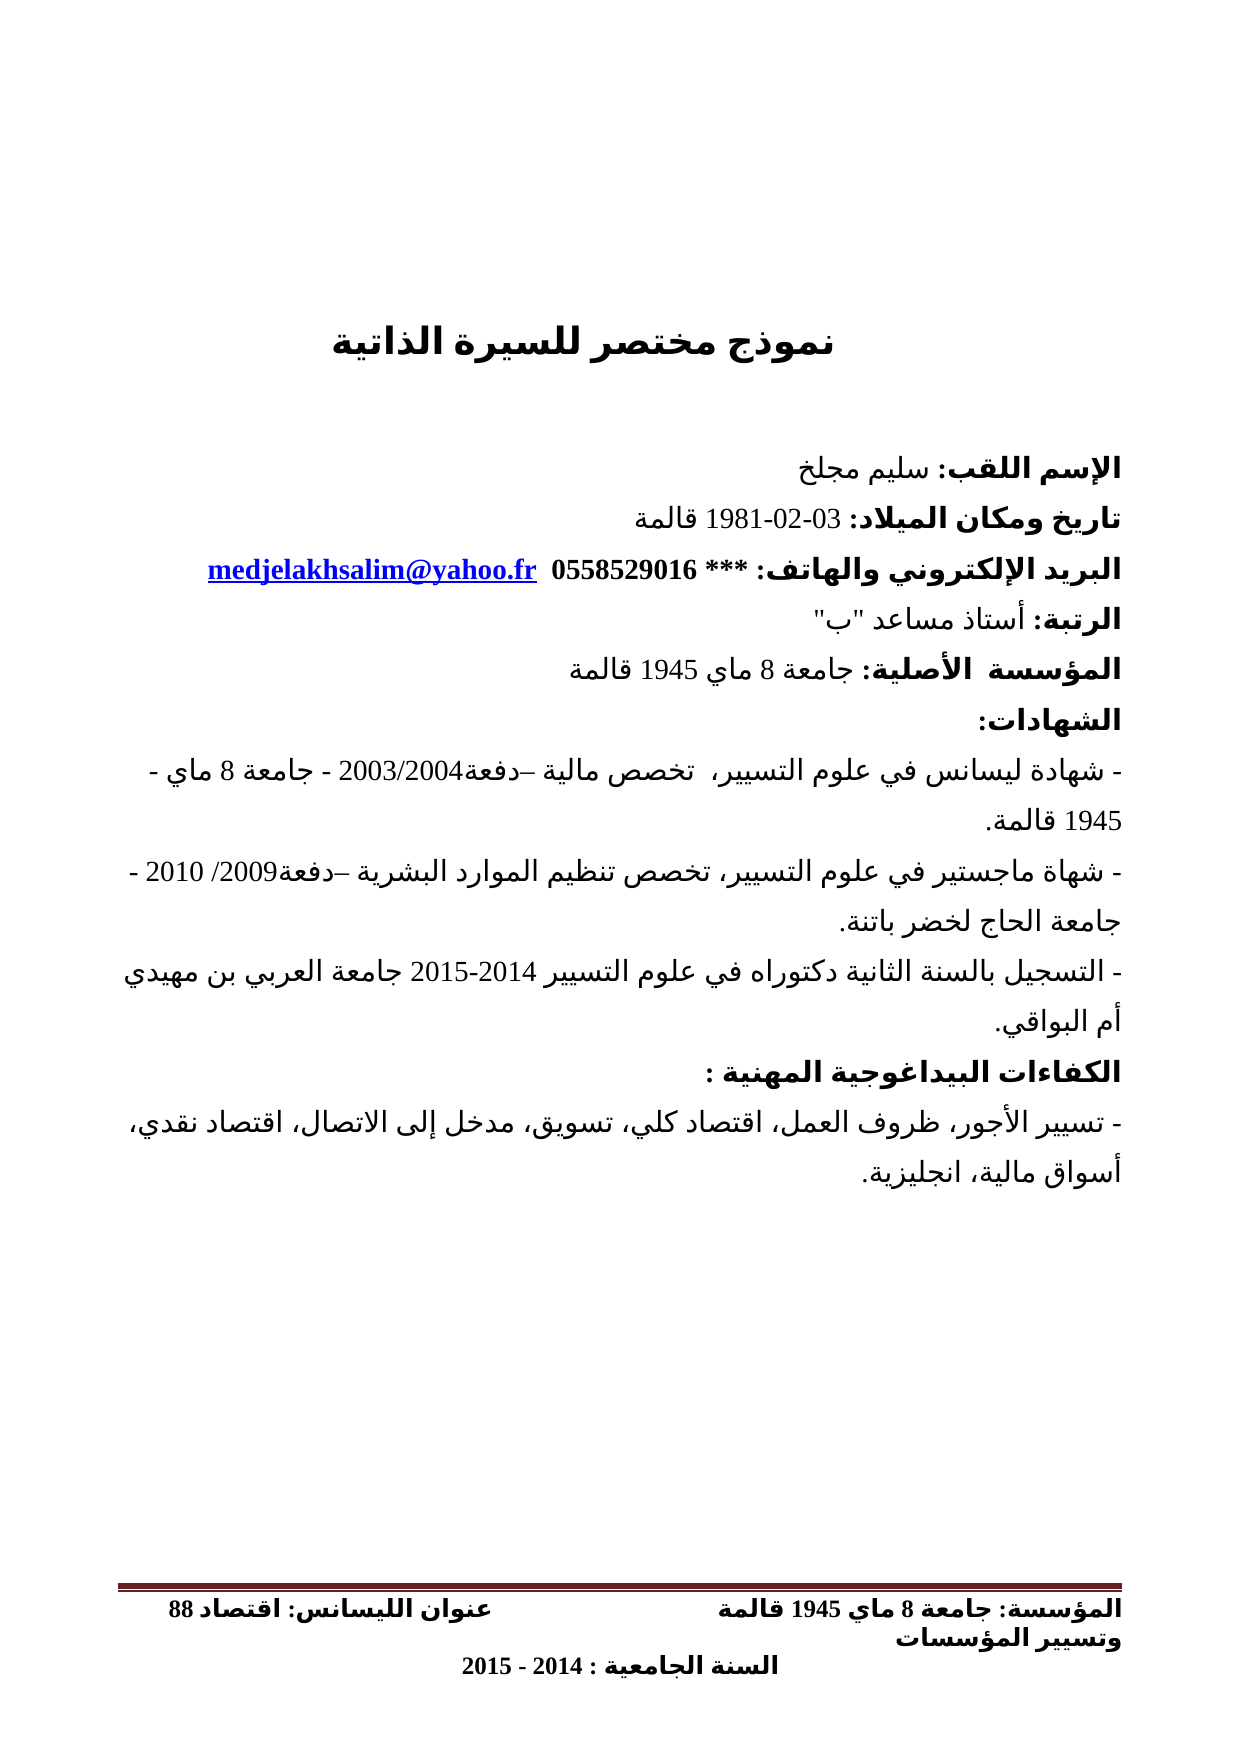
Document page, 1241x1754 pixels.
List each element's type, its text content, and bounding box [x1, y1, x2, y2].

text - شهاة ماجستير في علوم التسيير، تخصص تنظيم الموارد البشرية –دفعة2009/ 2010 - جامعة الحاج لخضر باتنة. [118, 854, 1122, 937]
text - تسيير الأجور، ظروف العمل، اقتصاد كلي، تسويق، مدخل إلى الاتصال، اقتصاد نقدي، أسواق مالية، انجليزية. [118, 1105, 1122, 1189]
text البريد الإلكتروني والهاتف: *** medjelakhsalim@yahoo.fr 0558529016 [118, 552, 1122, 585]
text - التسجيل بالسنة الثانية دكتوراه في علوم التسيير 2014-2015 جامعة العربي بن مهيدي أم البواقي. [118, 954, 1122, 1038]
text - شهادة ليسانس في علوم التسيير، تخصص مالية –دفعة2003/2004 - جامعة 8 ماي -1945 قالمة. [118, 753, 1122, 837]
text الشهادات: [118, 703, 1122, 736]
text نموذج مختصر للسيرة الذاتية [118, 319, 1122, 362]
text الكفاءات البيداغوجية المهنية : [118, 1055, 1122, 1088]
text المؤسسة الأصلية: جامعة 8 ماي 1945 قالمة [118, 652, 1122, 686]
text الإسم اللقب: سليم مجلخ [118, 451, 1122, 485]
text تاريخ ومكان الميلاد: 03-02-1981 قالمة [118, 501, 1122, 535]
text الرتبة: أستاذ مساعد "ب" [118, 602, 1122, 636]
